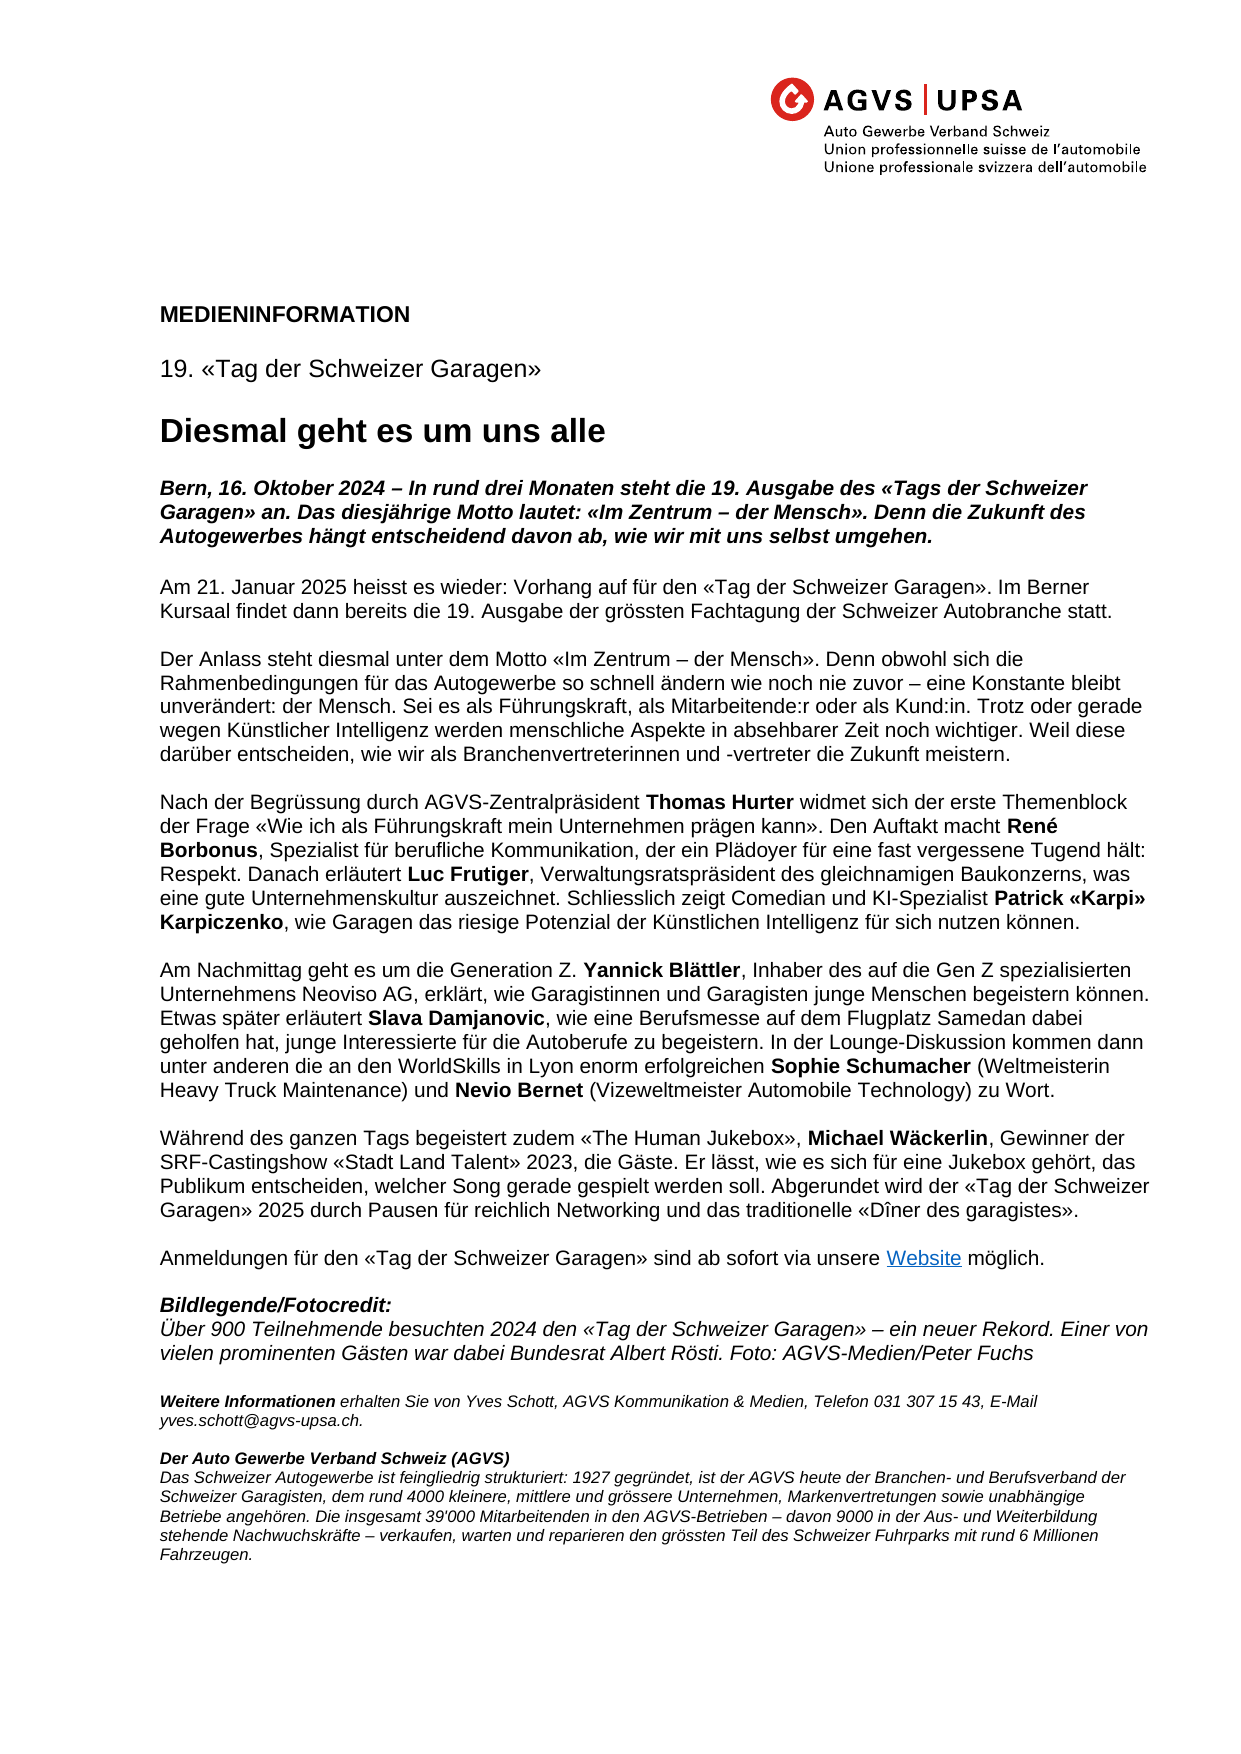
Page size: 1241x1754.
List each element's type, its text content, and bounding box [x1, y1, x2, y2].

text Der Anlass steht diesmal unter dem Motto «Im Zentrum – der Mensch». Denn obwohl sich die Rahmenbedingungen für das Autogewerbe so schnell ändern wie noch nie zuvor – eine Konstante bleibt unverändert: der Mensch. Sei es als Führungskraft, als Mitarbeitende:r oder als Kund:in. Trotz oder gerade wegen Künstlicher Intelligenz werden menschliche Aspekte in absehbarer Zeit noch wichtiger. Weil diese darüber entscheiden, wie wir als Branchenvertreterinnen und -vertreter die Zukunft meistern. [159, 646, 1152, 766]
text Der Auto Gewerbe Verband Schweiz (AGVS) [159, 1449, 1152, 1468]
text Am Nachmittag geht es um die Generation Z. Yannick Blättler, Inhaber des auf die Gen Z spezialisierten Unternehmens Neoviso AG, erklärt, wie Garagistinnen und Garagisten junge Menschen begeistern können. Etwas später erläutert Slava Damjanovic, wie eine Berufsmesse auf dem Flugplatz Samedan dabei geholfen hat, junge Interessierte für die Autoberufe zu begeistern. In der Lounge-Diskussion kommen dann unter anderen die an den WorldSkills in Lyon enorm erfolgreichen Sophie Schumacher (Weltmeisterin Heavy Truck Maintenance) und Nevio Bernet (Vizeweltmeister Automobile Technology) zu Wort. [159, 958, 1152, 1102]
text Anmeldungen für den «Tag der Schweizer Garagen» sind ab sofort via unsere Website möglich. [159, 1245, 1152, 1269]
text Bern, 16. Oktober 2024 – In rund drei Monaten steht die 19. Ausgabe des «Tags der Schweizer Garagen» an. Das diesjährige Motto lautet: «Im Zentrum – der Mensch». Denn die Zukunft des Autogewerbes hängt entscheidend davon ab, wie wir mit uns selbst umgehen. [159, 476, 1152, 548]
text Das Schweizer Autogewerbe ist feingliedrig strukturiert: 1927 gegründet, ist der AGVS heute der Branchen- und Berufsverband der Schweizer Garagisten, dem rund 4000 kleinere, mittlere und grössere Unternehmen, Markenvertretungen sowie unabhängige Betriebe angehören. Die insgesamt 39'000 Mitarbeitenden in den AGVS-Betrieben – davon 9000 in der Aus- und Weiterbildung stehende Nachwuchskräfte – verkaufen, warten und reparieren den grössten Teil des Schweizer Fuhrparks mit rund 6 Millionen Fahrzeugen. [159, 1468, 1152, 1564]
text Während des ganzen Tags begeistert zudem «The Human Jukebox», Michael Wäckerlin, Gewinner der SRF-Castingshow «Stadt Land Talent» 2023, die Gäste. Er lässt, wie es sich für eine Jukebox gehört, das Publikum entscheiden, welcher Song gerade gespielt werden soll. Abgerundet wird der «Tag der Schweizer Garagen» 2025 durch Pausen für reichlich Networking und das traditionelle «Dîner des garagistes». [159, 1126, 1152, 1221]
text Über 900 Teilnehmende besuchten 2024 den «Tag der Schweizer Garagen» – ein neuer Rekord. Einer von vielen prominenten Gästen war dabei Bundesrat Albert Rösti. Foto: AGVS-Medien/Peter Fuchs [159, 1317, 1152, 1365]
text 19. «Tag der Schweizer Garagen» [159, 354, 1152, 383]
text Weitere Informationen erhalten Sie von Yves Schott, AGVS Kommunikation & Medien, Telefon 031 307 15 43, E-Mail yves.schott@agvs-upsa.ch. [159, 1391, 1163, 1430]
text MEDIENINFORMATION [159, 301, 1152, 328]
text Bildlegende/Fotocredit: [159, 1293, 1152, 1317]
text Am 21. Januar 2025 heisst es wieder: Vorhang auf für den «Tag der Schweizer Garagen». Im Berner Kursaal findet dann bereits die 19. Ausgabe der grössten Fachtagung der Schweizer Autobranche statt. [159, 574, 1152, 622]
text Nach der Begrüssung durch AGVS-Zentralpräsident Thomas Hurter widmet sich der erste Themenblock der Frage «Wie ich als Führungskraft mein Unternehmen prägen kann». Den Auftakt macht René Borbonus, Spezialist für berufliche Kommunikation, der ein Plädoyer für eine fast vergessene Tugend hält: Respekt. Danach erläutert Luc Frutiger, Verwaltungsratspräsident des gleichnamigen Baukonzerns, was eine gute Unternehmenskultur auszeichnet. Schliesslich zeigt Comedian und KI-Spezialist Patrick «Karpi» Karpiczenko, wie Garagen das riesige Potenzial der Künstlichen Intelligenz für sich nutzen können. [159, 790, 1152, 934]
text Diesmal geht es um uns alle [159, 411, 1152, 450]
